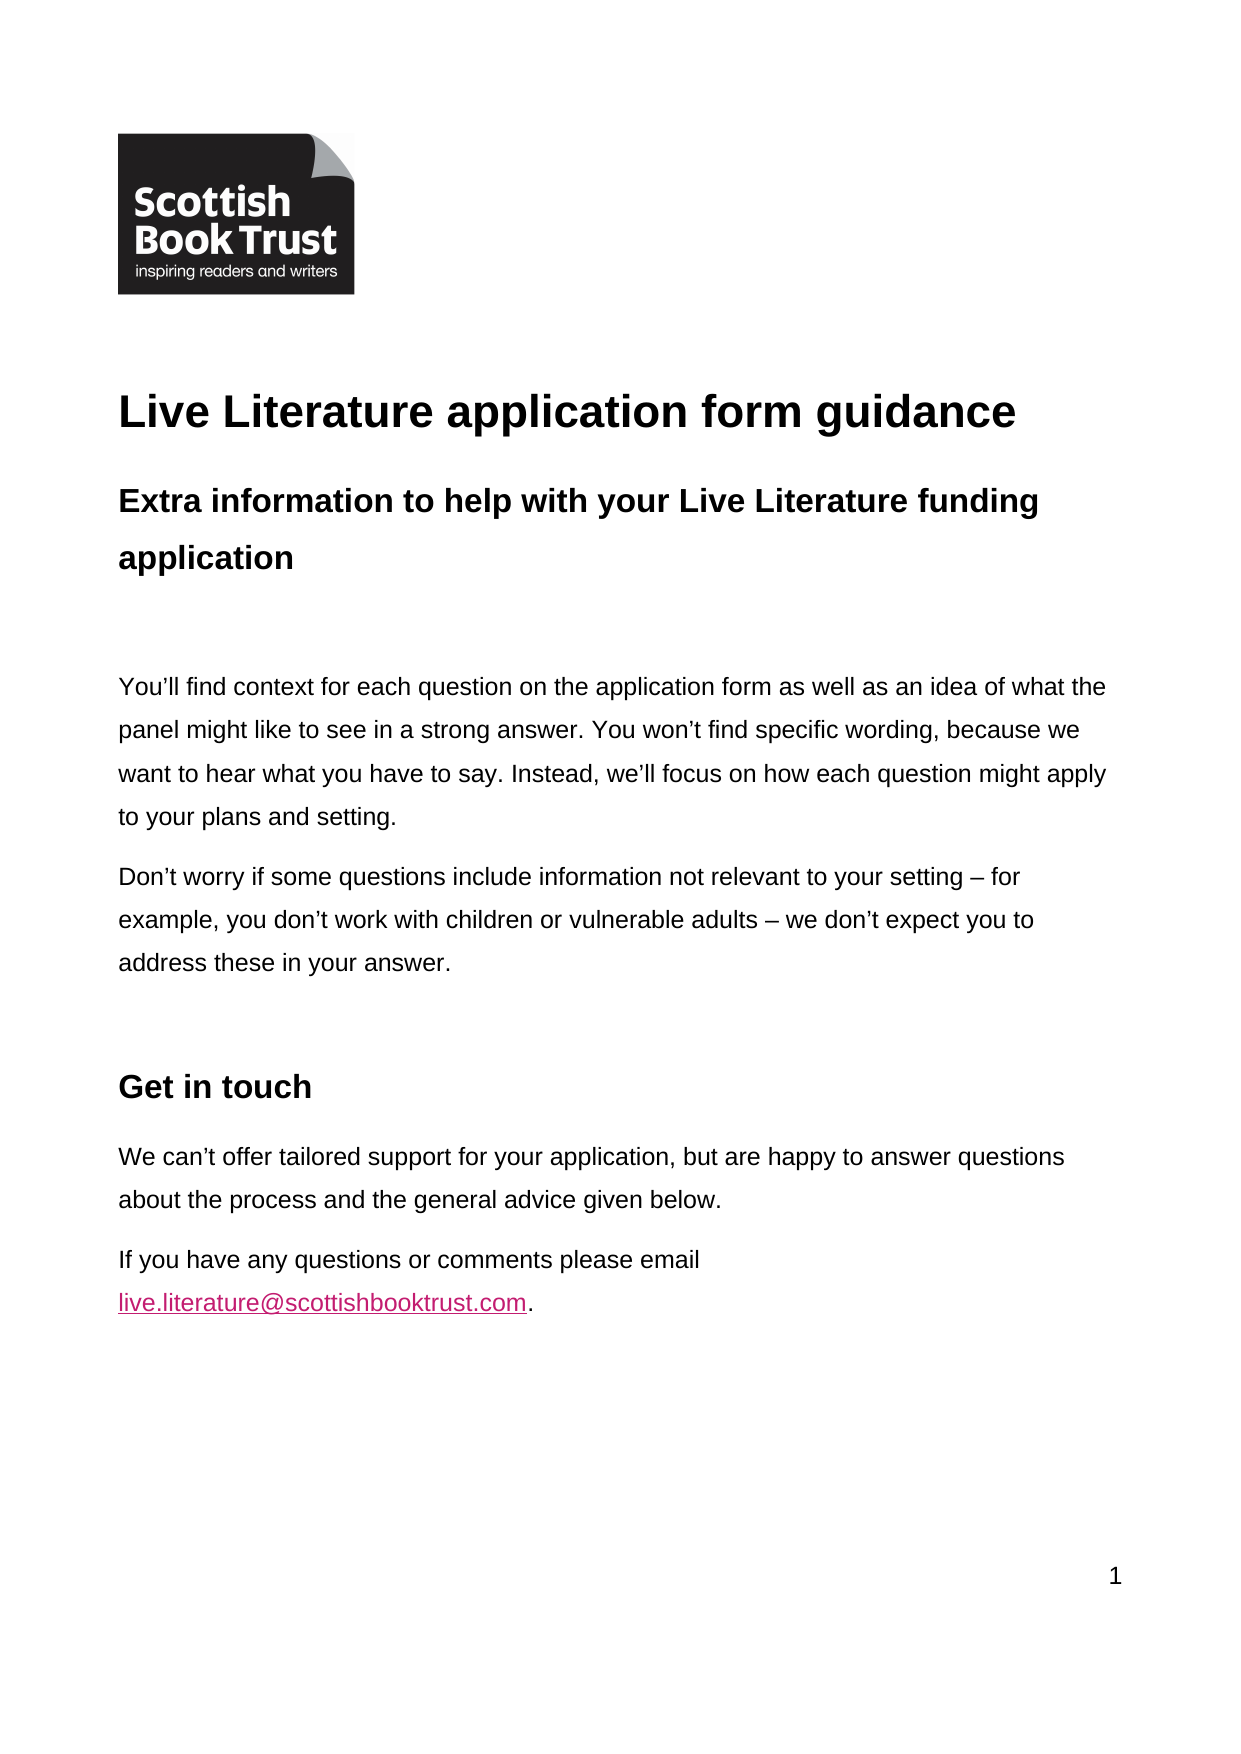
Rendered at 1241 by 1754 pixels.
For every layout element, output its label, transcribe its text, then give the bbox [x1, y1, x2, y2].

picture [118, 133, 355, 295]
text We can’t offer tailored support for your application, but are happy to answer questions about the process and the general advice given below. [118, 1142, 1122, 1213]
text Don’t worry if some questions include information not relevant to your setting – for example, you don’t work with children or vulnerable adults – we don’t expect you to address these in your answer. [118, 862, 1122, 977]
subtitle Get in touch [118, 1067, 1122, 1106]
subtitle Live Literature application form guidance [118, 385, 1122, 438]
subtitle Extra information to help with your Live Literature funding application [118, 481, 1122, 577]
text You’ll find context for each question on the application form as well as an idea of what the panel might like to see in a strong answer. You won’t find specific wording, because we want to hear what you have to say. Instead, we’ll focus on how each question might apply to your plans and setting. [118, 672, 1122, 831]
text If you have any questions or comments please email live.literature@scottishbooktrust.com. [118, 1244, 1122, 1316]
